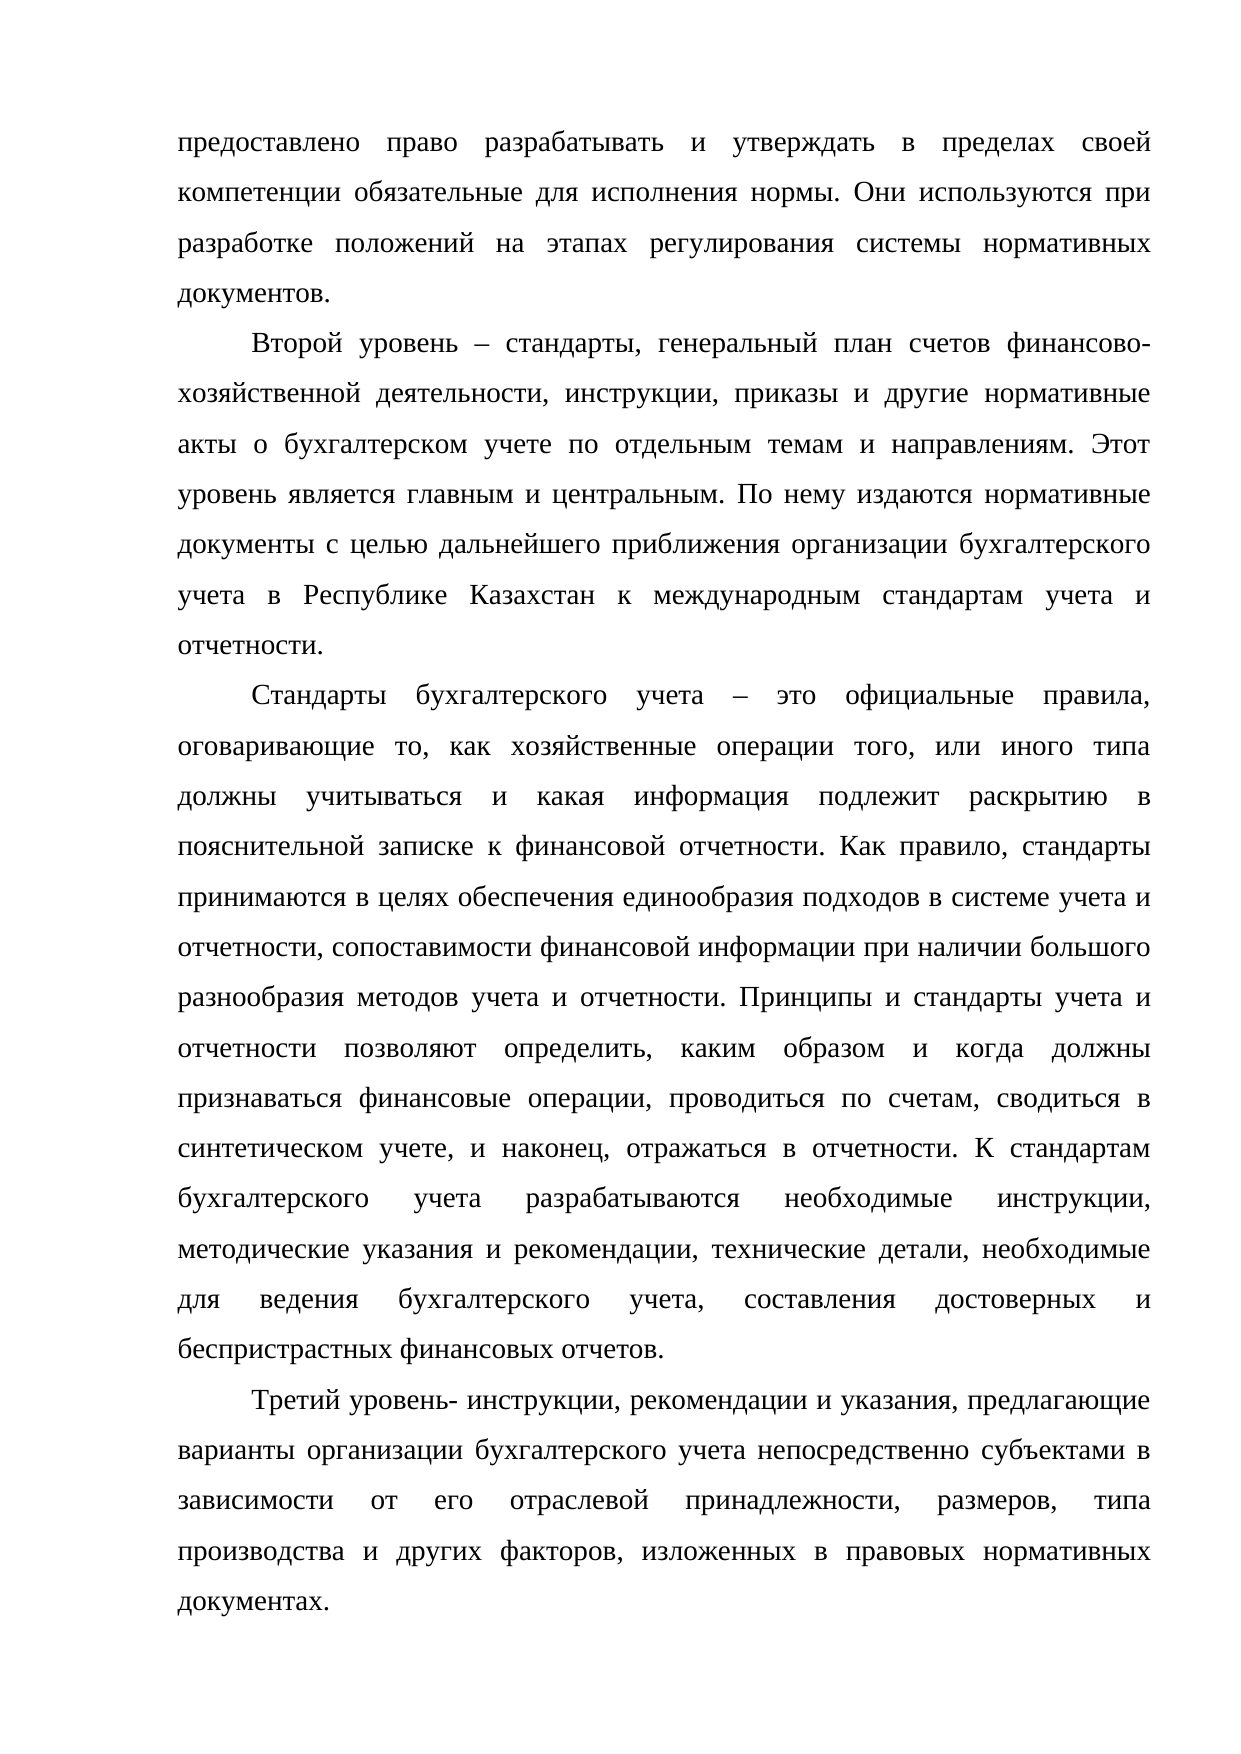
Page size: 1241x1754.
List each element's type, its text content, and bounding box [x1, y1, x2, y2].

text Третий уровень- инструкции, рекомендации и указания, предлагающие варианты организации бухгалтерского учета непосредственно субъектами в зависимости от его отраслевой принадлежности, размеров, типа производства и других факторов, изложенных в правовых нормативных документах. [177, 1382, 1152, 1617]
text Стандарты бухгалтерского учета – это официальные правила, оговаривающие то, как хозяйственные операции того, или иного типа должны учитываться и какая информация подлежит раскрытию в пояснительной записке к финансовой отчетности. Как правило, стандарты принимаются в целях обеспечения единообразия подходов в системе учета и отчетности, сопоставимости финансовой информации при наличии большого разнообразия методов учета и отчетности. Принципы и стандарты учета и отчетности позволяют определить, каким образом и когда должны признаваться финансовые операции, проводиться по счетам, сводиться в синтетическом учете, и наконец, отражаться в отчетности. К стандартам бухгалтерского учета разрабатываются необходимые инструкции, методические указания и рекомендации, технические детали, необходимые для ведения бухгалтерского учета, составления достоверных и беспристрастных финансовых отчетов. [177, 677, 1152, 1365]
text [177, 124, 1152, 308]
text Второй уровень – стандарты, генеральный план счетов финансово- хозяйственной деятельности, инструкции, приказы и другие нормативные акты о бухгалтерском учете по отдельным темам и направлениям. Этот уровень является главным и центральным. По нему издаются нормативные документы с целью дальнейшего приближения организации бухгалтерского учета в Республике Казахстан к международным стандартам учета и отчетности. [177, 325, 1152, 661]
